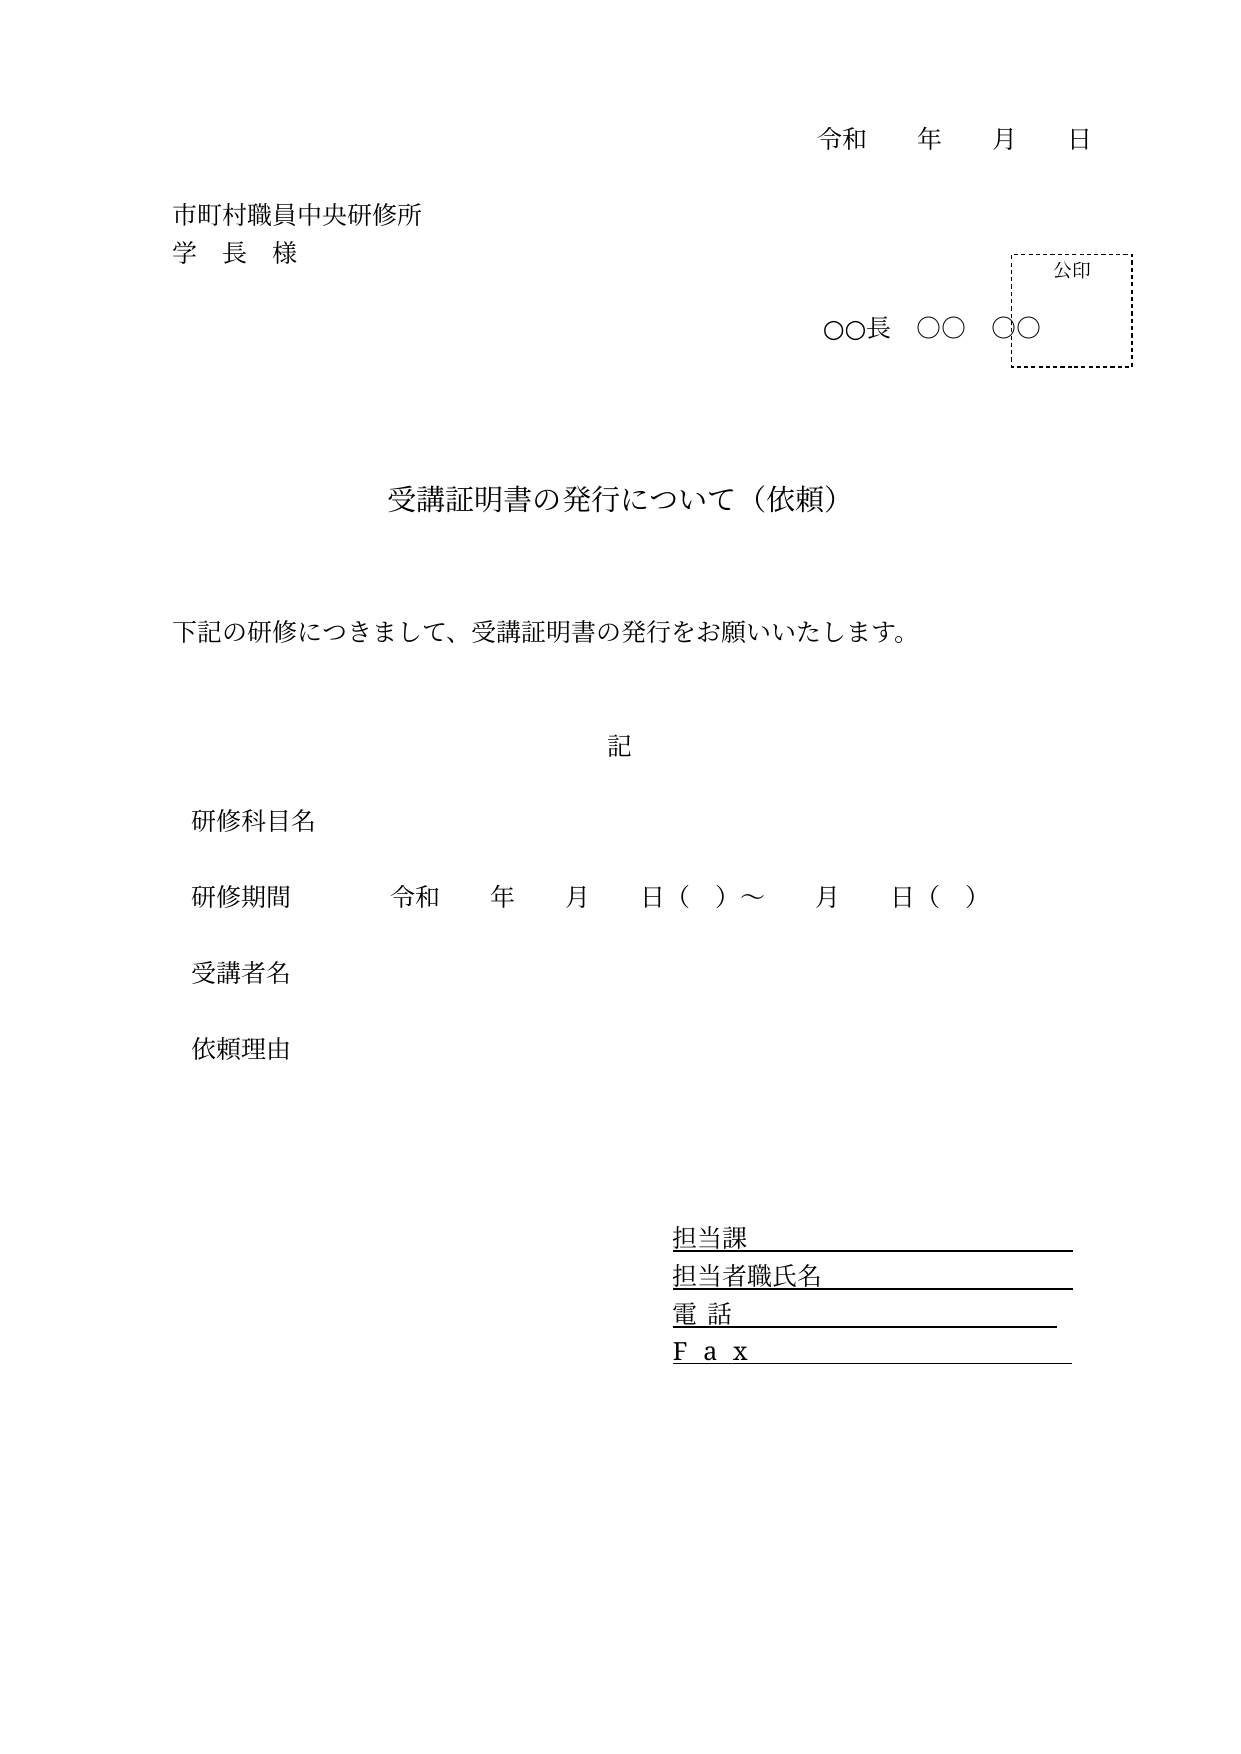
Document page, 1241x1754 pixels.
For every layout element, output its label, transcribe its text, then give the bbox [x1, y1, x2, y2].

text 受講者名 [191, 953, 1092, 991]
text 受講証明書の発行について（依頼） [148, 460, 1092, 536]
text 下記の研修につきまして、受講証明書の発行をお願いいたします。 [148, 612, 1092, 649]
text 依頼理由 [191, 1029, 1092, 1067]
text Fax [673, 1332, 1092, 1370]
text 研修期間 令和 年 月 日（ ）～ 月 日（ ） [191, 877, 1092, 915]
text 電話 [673, 1294, 1092, 1332]
text 学 長 様 [148, 232, 1092, 270]
text 研修科目名 [191, 801, 1092, 839]
text 担当者職氏名 [673, 1256, 1092, 1294]
text 市町村職員中央研修所 [148, 194, 1092, 232]
text 令和 年 月 日 [148, 119, 1092, 157]
text 記 [148, 725, 1092, 763]
text 担当課 [673, 1218, 1092, 1256]
text ○○長 ○○ ○○ [148, 308, 1092, 346]
